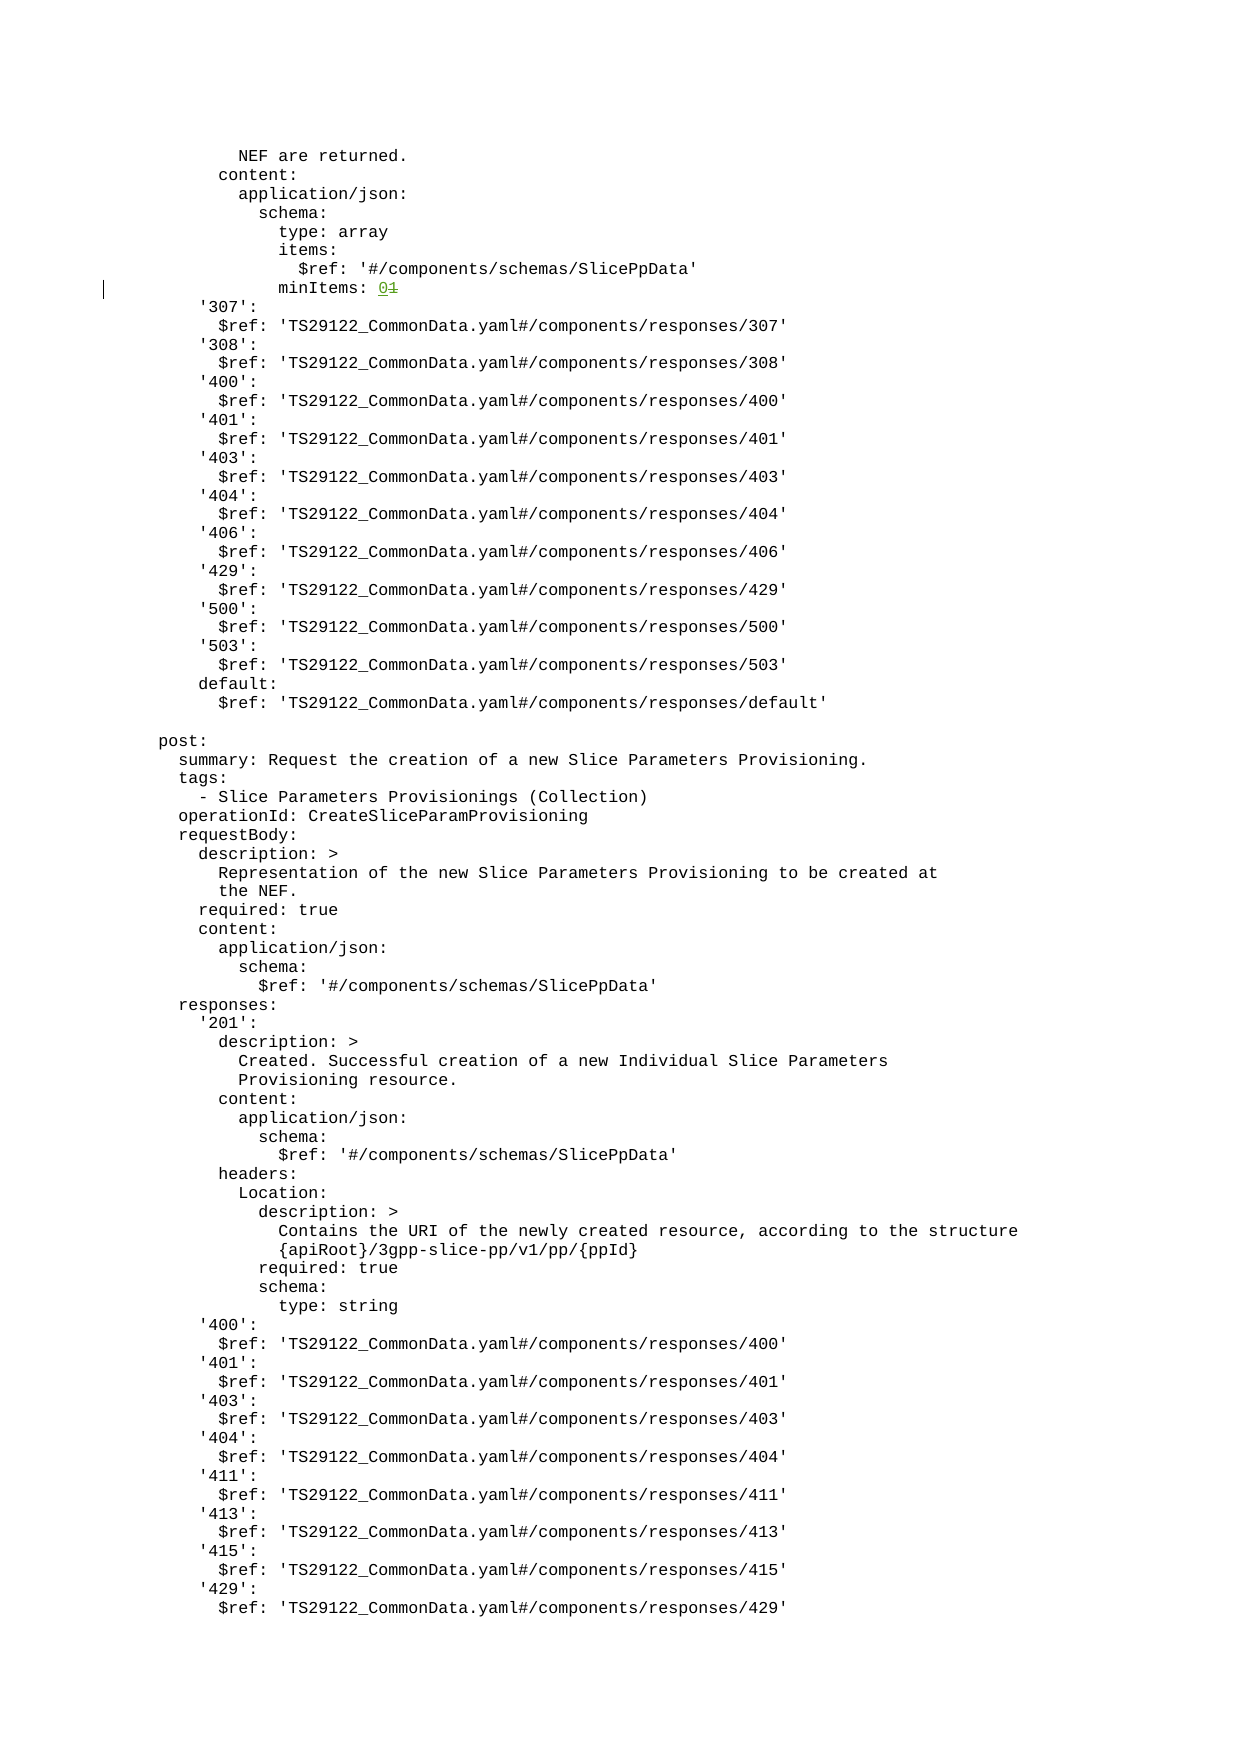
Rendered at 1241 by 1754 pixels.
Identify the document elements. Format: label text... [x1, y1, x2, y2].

text responses: [118, 996, 1122, 1015]
text schema: [118, 1279, 1122, 1298]
text $ref: '#/components/schemas/SlicePpData' [118, 977, 1122, 996]
text '413': [118, 1505, 1122, 1524]
text '307': [118, 298, 1122, 317]
text $ref: 'TS29122_CommonData.yaml#/components/responses/default' [118, 694, 1122, 713]
text '500': [118, 600, 1122, 619]
text $ref: 'TS29122_CommonData.yaml#/components/responses/406' [118, 544, 1122, 562]
text $ref: 'TS29122_CommonData.yaml#/components/responses/411' [118, 1486, 1122, 1505]
text required: true [118, 902, 1122, 921]
text content: [118, 167, 1122, 185]
text Location: [118, 1185, 1122, 1203]
text '404': [118, 487, 1122, 506]
text '411': [118, 1467, 1122, 1486]
text schema: [118, 204, 1122, 223]
text $ref: 'TS29122_CommonData.yaml#/components/responses/415' [118, 1562, 1122, 1581]
text {apiRoot}/3gpp-slice-pp/v1/pp/{ppId} [118, 1241, 1122, 1260]
text '400': [118, 374, 1122, 393]
text '401': [118, 412, 1122, 431]
text tags: [118, 770, 1122, 789]
text $ref: 'TS29122_CommonData.yaml#/components/responses/400' [118, 1336, 1122, 1354]
text $ref: 'TS29122_CommonData.yaml#/components/responses/429' [118, 581, 1122, 600]
text NEF are returned. [118, 148, 1122, 167]
text $ref: 'TS29122_CommonData.yaml#/components/responses/403' [118, 1411, 1122, 1430]
text post: [118, 732, 1122, 751]
text $ref: '#/components/schemas/SlicePpData' [118, 1147, 1122, 1166]
text default: [118, 676, 1122, 694]
text $ref: 'TS29122_CommonData.yaml#/components/responses/500' [118, 619, 1122, 638]
text '403': [118, 449, 1122, 468]
text Contains the URI of the newly created resource, according to the structure [118, 1222, 1122, 1241]
text content: [118, 1090, 1122, 1109]
text - Slice Parameters Provisionings (Collection) [118, 789, 1122, 808]
text application/json: [118, 185, 1122, 204]
text '308': [118, 336, 1122, 355]
text $ref: 'TS29122_CommonData.yaml#/components/responses/308' [118, 355, 1122, 374]
text $ref: 'TS29122_CommonData.yaml#/components/responses/400' [118, 393, 1122, 412]
text description: > [118, 1034, 1122, 1053]
text '415': [118, 1543, 1122, 1562]
text description: > [118, 1203, 1122, 1222]
text $ref: 'TS29122_CommonData.yaml#/components/responses/403' [118, 468, 1122, 487]
text '400': [118, 1317, 1122, 1336]
text application/json: [118, 1109, 1122, 1128]
text description: > [118, 845, 1122, 864]
text type: string [118, 1298, 1122, 1317]
text '406': [118, 525, 1122, 544]
text application/json: [118, 939, 1122, 958]
text Created. Successful creation of a new Individual Slice Parameters [118, 1053, 1122, 1072]
text $ref: 'TS29122_CommonData.yaml#/components/responses/401' [118, 431, 1122, 449]
text Representation of the new Slice Parameters Provisioning to be created at [118, 864, 1122, 883]
text '404': [118, 1430, 1122, 1449]
text $ref: 'TS29122_CommonData.yaml#/components/responses/429' [118, 1599, 1122, 1618]
text '201': [118, 1015, 1122, 1034]
text headers: [118, 1166, 1122, 1185]
text schema: [118, 958, 1122, 977]
text requestBody: [118, 826, 1122, 845]
text '503': [118, 638, 1122, 657]
text $ref: 'TS29122_CommonData.yaml#/components/responses/401' [118, 1373, 1122, 1392]
text the NEF. [118, 883, 1122, 902]
text required: true [118, 1260, 1122, 1279]
text $ref: 'TS29122_CommonData.yaml#/components/responses/413' [118, 1524, 1122, 1543]
text $ref: '#/components/schemas/SlicePpData' [118, 261, 1122, 280]
text '429': [118, 1581, 1122, 1599]
text minItems: [118, 280, 1122, 298]
text summary: Request the creation of a new Slice Parameters Provisioning. [118, 751, 1122, 770]
text operationId: CreateSliceParamProvisioning [118, 808, 1122, 826]
text '429': [118, 562, 1122, 581]
text schema: [118, 1128, 1122, 1147]
text items: [118, 242, 1122, 261]
text $ref: 'TS29122_CommonData.yaml#/components/responses/307' [118, 317, 1122, 336]
text $ref: 'TS29122_CommonData.yaml#/components/responses/404' [118, 506, 1122, 525]
text '403': [118, 1392, 1122, 1411]
text $ref: 'TS29122_CommonData.yaml#/components/responses/503' [118, 657, 1122, 676]
text Provisioning resource. [118, 1072, 1122, 1090]
text '401': [118, 1354, 1122, 1373]
text type: array [118, 223, 1122, 242]
text content: [118, 921, 1122, 939]
text $ref: 'TS29122_CommonData.yaml#/components/responses/404' [118, 1449, 1122, 1467]
